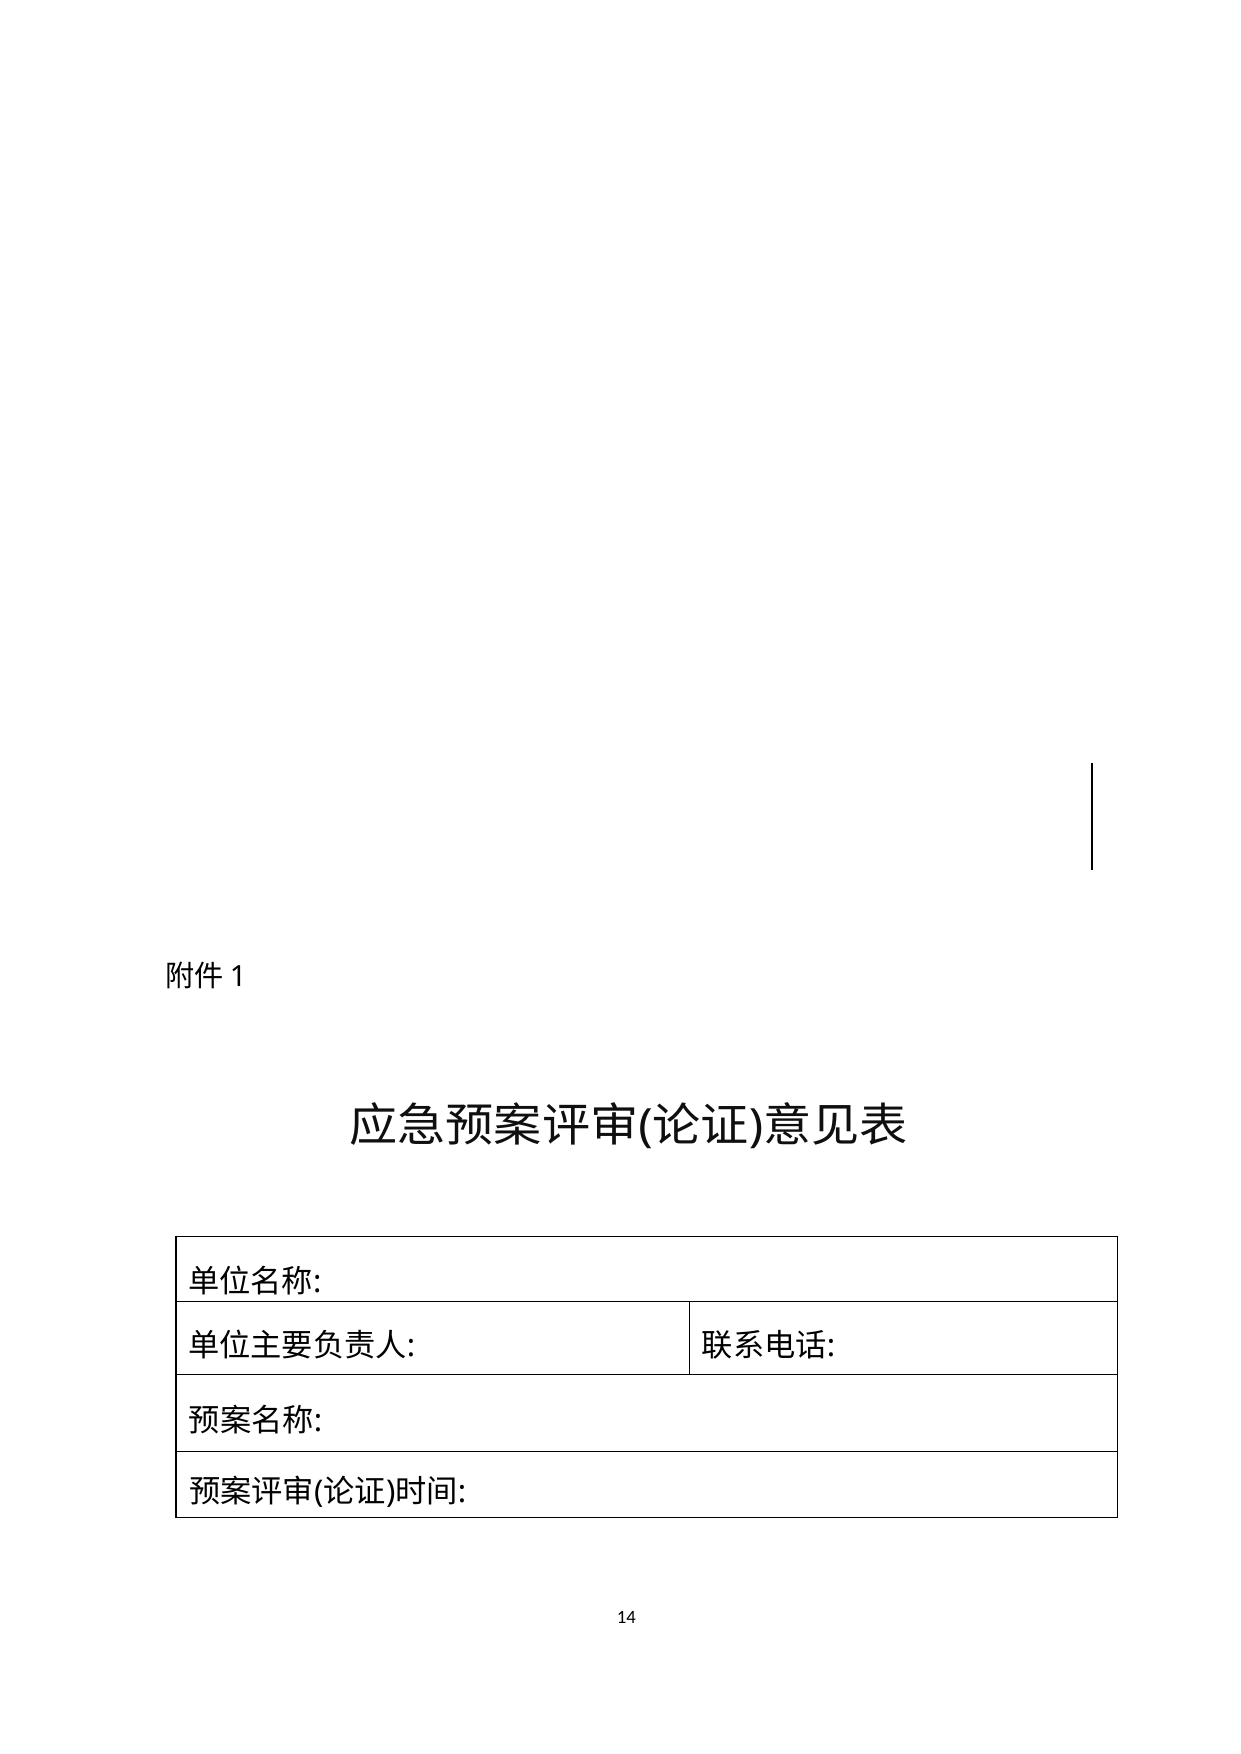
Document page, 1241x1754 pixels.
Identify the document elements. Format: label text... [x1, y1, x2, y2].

table_cell 联系电话: [690, 1302, 1117, 1374]
table_cell 预案评审(论证)时间: [177, 1452, 1117, 1517]
table_cell 单位主要负责人: [177, 1302, 689, 1374]
text 附件1 [165, 942, 1087, 1007]
table_header 单位名称: [177, 1237, 1117, 1301]
table_cell 预案名称: [177, 1375, 1117, 1451]
text 应急预案评审(论证)意见表 [349, 1072, 1087, 1170]
